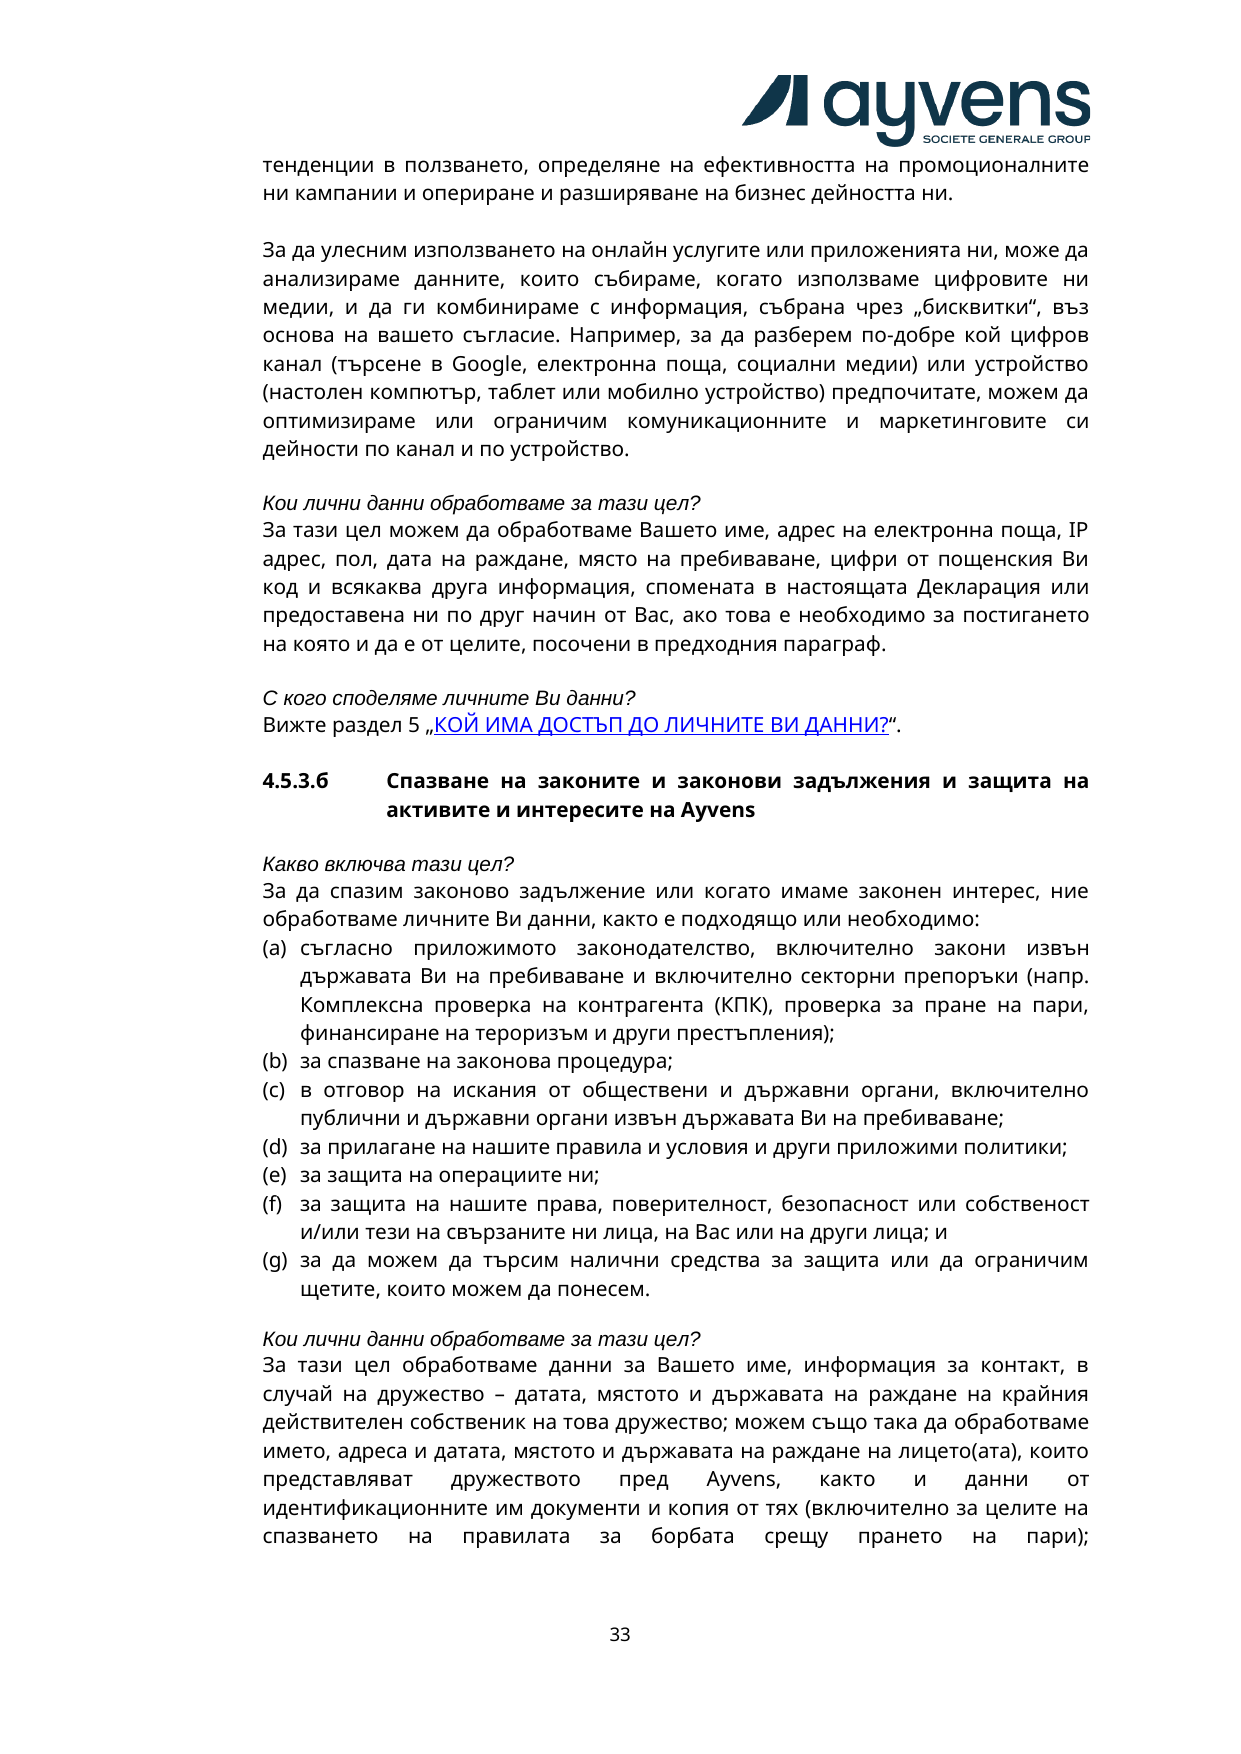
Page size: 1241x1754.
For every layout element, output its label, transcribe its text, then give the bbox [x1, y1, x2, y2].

text Кои лични данни обработваме за тази цел? [262, 491, 1090, 515]
text За тази цел можем да обработваме Вашето име, адрес на електронна поща, IP адрес, пол, дата на раждане, място на пребиваване, цифри от пощенския Ви код и всякаква друга информация, спомената в настоящата Декларация или предоставена ни по друг начин от Вас, ако това е необходимо за постигането на която и да е от целите, посочени в предходния параграф. [262, 515, 1090, 657]
text Какво включва тази цел? [262, 852, 1090, 876]
text Вижте раздел 5 „КОЙ ИМА ДОСТЪП ДО ЛИЧНИТЕ ВИ ДАННИ?“. [262, 710, 1090, 738]
list за защита на операциите ни; [262, 1160, 1090, 1189]
text 4.5.3.б Спазване на законите и законови задължения и защита на активите и интересите на Ayvens [262, 767, 1090, 823]
list за да можем да търсим налични средства за защита или да ограничим щетите, които можем да понесем. [262, 1246, 1090, 1302]
list в отговор на искания от обществени и държавни органи, включително публични и държавни органи извън държавата Ви на пребиваване; [262, 1075, 1090, 1132]
text С кого споделяме личните Ви данни? [262, 686, 1090, 710]
text Кои лични данни обработваме за тази цел? [262, 1326, 1090, 1350]
text За да улесним използването на онлайн услугите или приложенията ни, може да анализираме данните, които събираме, когато използваме цифровите ни медии, и да ги комбинираме с информация, събрана чрез „бисквитки“, въз основа на вашето съгласие. Например, за да разберем по-добре кой цифров канал (търсене в Google, електронна поща, социални медии) или устройство (настолен компютър, таблет или мобилно устройство) предпочитате, можем да оптимизираме или ограничим комуникационните и маркетинговите си дейности по канал и по устройство. [262, 235, 1090, 463]
list съгласно приложимото законодателство, включително закони извън държавата Ви на пребиваване и включително секторни препоръки (напр. Комплексна проверка на контрагента (КПК), проверка за пране на пари, финансиране на тероризъм и други престъпления); [262, 933, 1090, 1047]
list за спазване на законова процедура; [262, 1047, 1090, 1075]
text За да спазим законово задължение или когато имаме законен интерес, ние обработваме личните Ви данни, както е подходящо или необходимо: [262, 876, 1090, 933]
list за прилагане на нашите правила и условия и други приложими политики; [262, 1132, 1090, 1160]
picture [741, 75, 1091, 147]
list за защита на нашите права, поверителност, безопасност или собственост и/или тези на свързаните ни лица, на Вас или на други лица; и [262, 1189, 1090, 1246]
